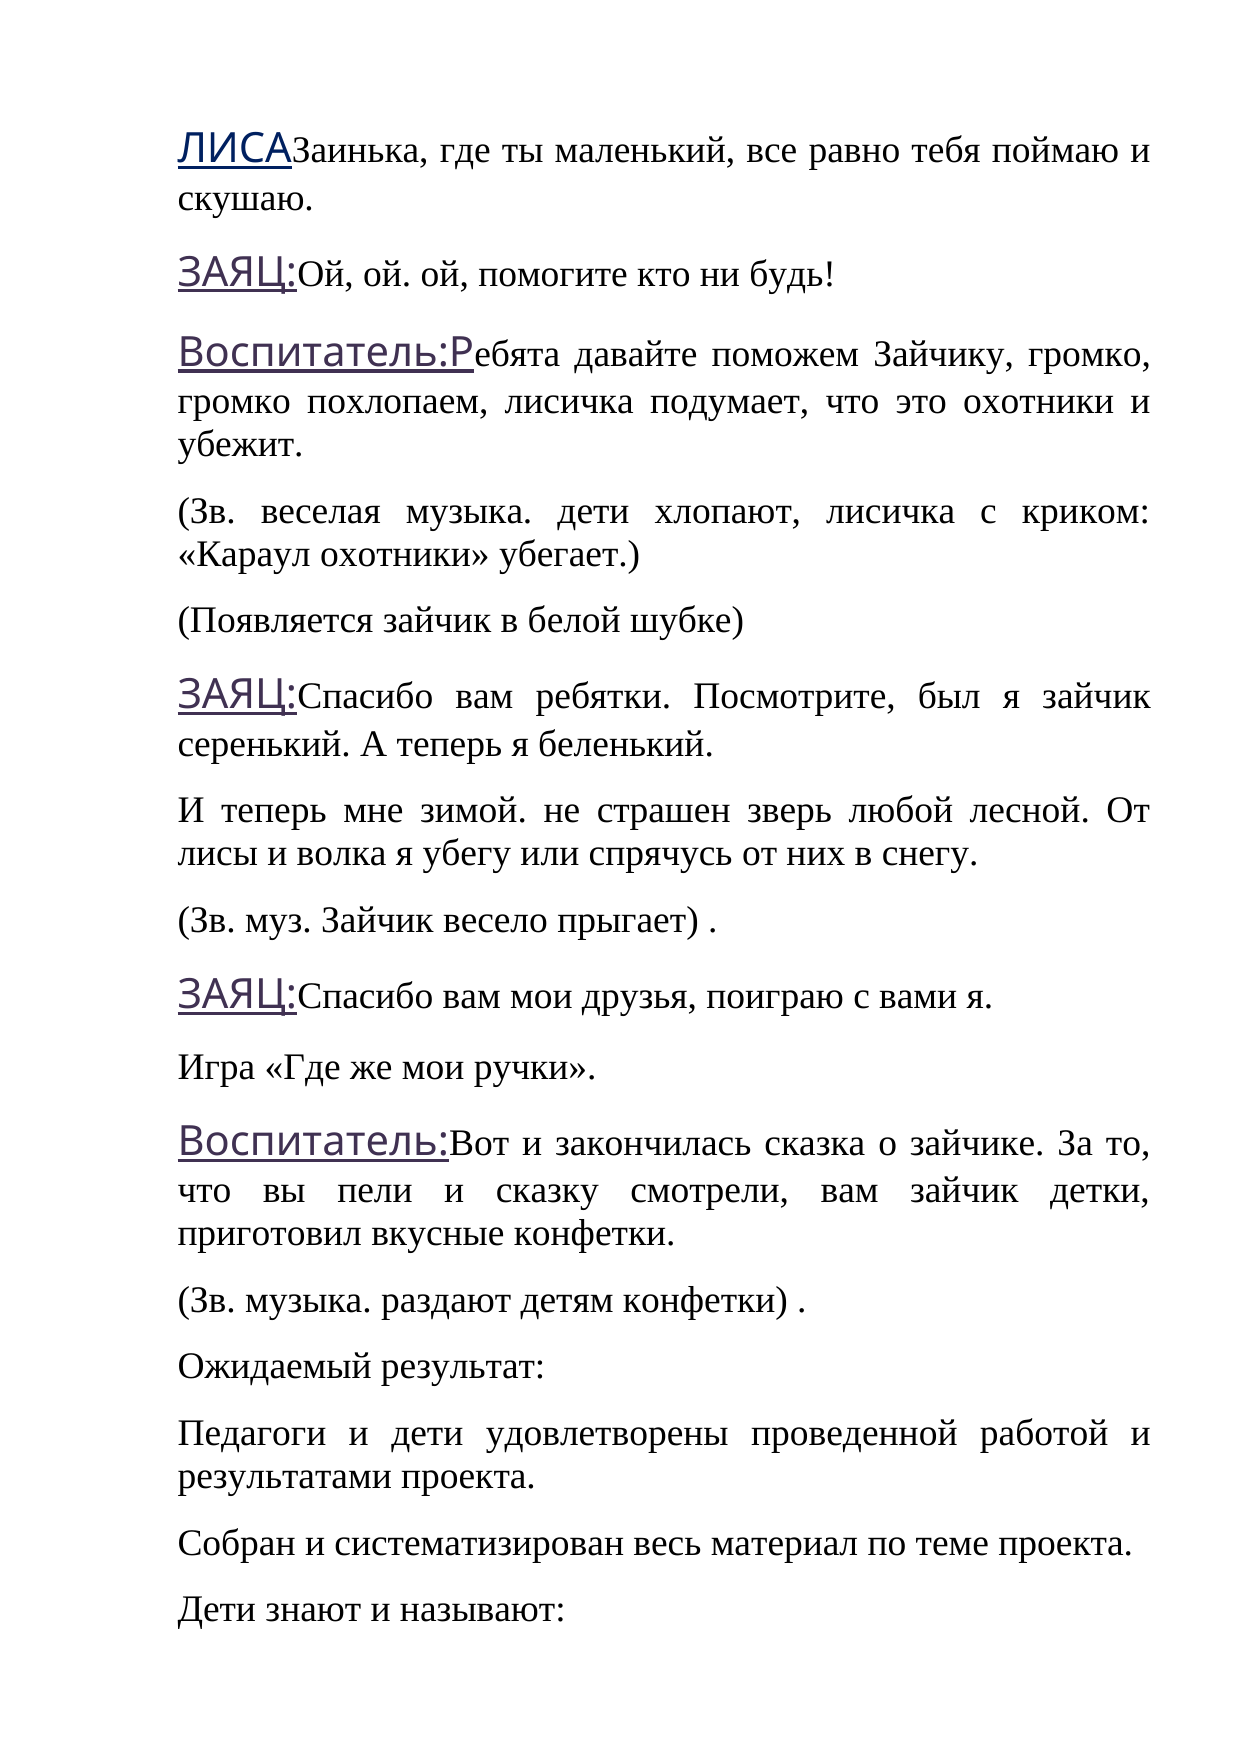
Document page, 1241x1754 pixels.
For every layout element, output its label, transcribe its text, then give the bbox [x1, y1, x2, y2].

text Собран и систематизирован весь материал по теме проекта. [177, 1520, 1152, 1563]
text (Зв. музыка. раздают детям конфетки) . [177, 1277, 1152, 1320]
text И теперь мне зимой. не страшен зверь любой лесной. От лисы и волка я убегу или спрячусь от них в снегу. [177, 788, 1152, 874]
text ЗАЯЦ:Ой, ой. ой, помогите кто ни будь! [177, 241, 1152, 298]
text ЗАЯЦ:Спасибо вам ребятки. Посмотрите, был я зайчик серенький. А теперь я беленький. [177, 664, 1152, 764]
text (Зв. веселая музыка. дети хлопают, лисичка с криком: «Караул охотники» убегает.) [177, 488, 1152, 574]
text Ожидаемый результат: [177, 1344, 1152, 1387]
text Воспитатель:Ребята давайте поможем Зайчику, громко, громко похлопаем, лисичка подумает, что это охотники и убежит. [177, 322, 1152, 465]
text (Зв. муз. Зайчик весело прыгает) . [177, 897, 1152, 941]
text ЗАЯЦ:Спасибо вам мои друзья, поиграю с вами я. [177, 964, 1152, 1021]
text Педагоги и дети удовлетворены проведенной работой и результатами проекта. [177, 1410, 1152, 1497]
text Игра «Где же мои ручки». [177, 1044, 1152, 1087]
text Воспитатель:Вот и закончилась сказка о зайчике. За то, что вы пели и сказку смотрели, вам зайчик детки, приготовил вкусные конфетки. [177, 1111, 1152, 1254]
text Дети знают и называют: [177, 1587, 1152, 1630]
text ЛИСАЗаинька, где ты маленький, все равно тебя поймаю и скушаю. [177, 118, 1152, 218]
text (Появляется зайчик в белой шубке) [177, 598, 1152, 641]
